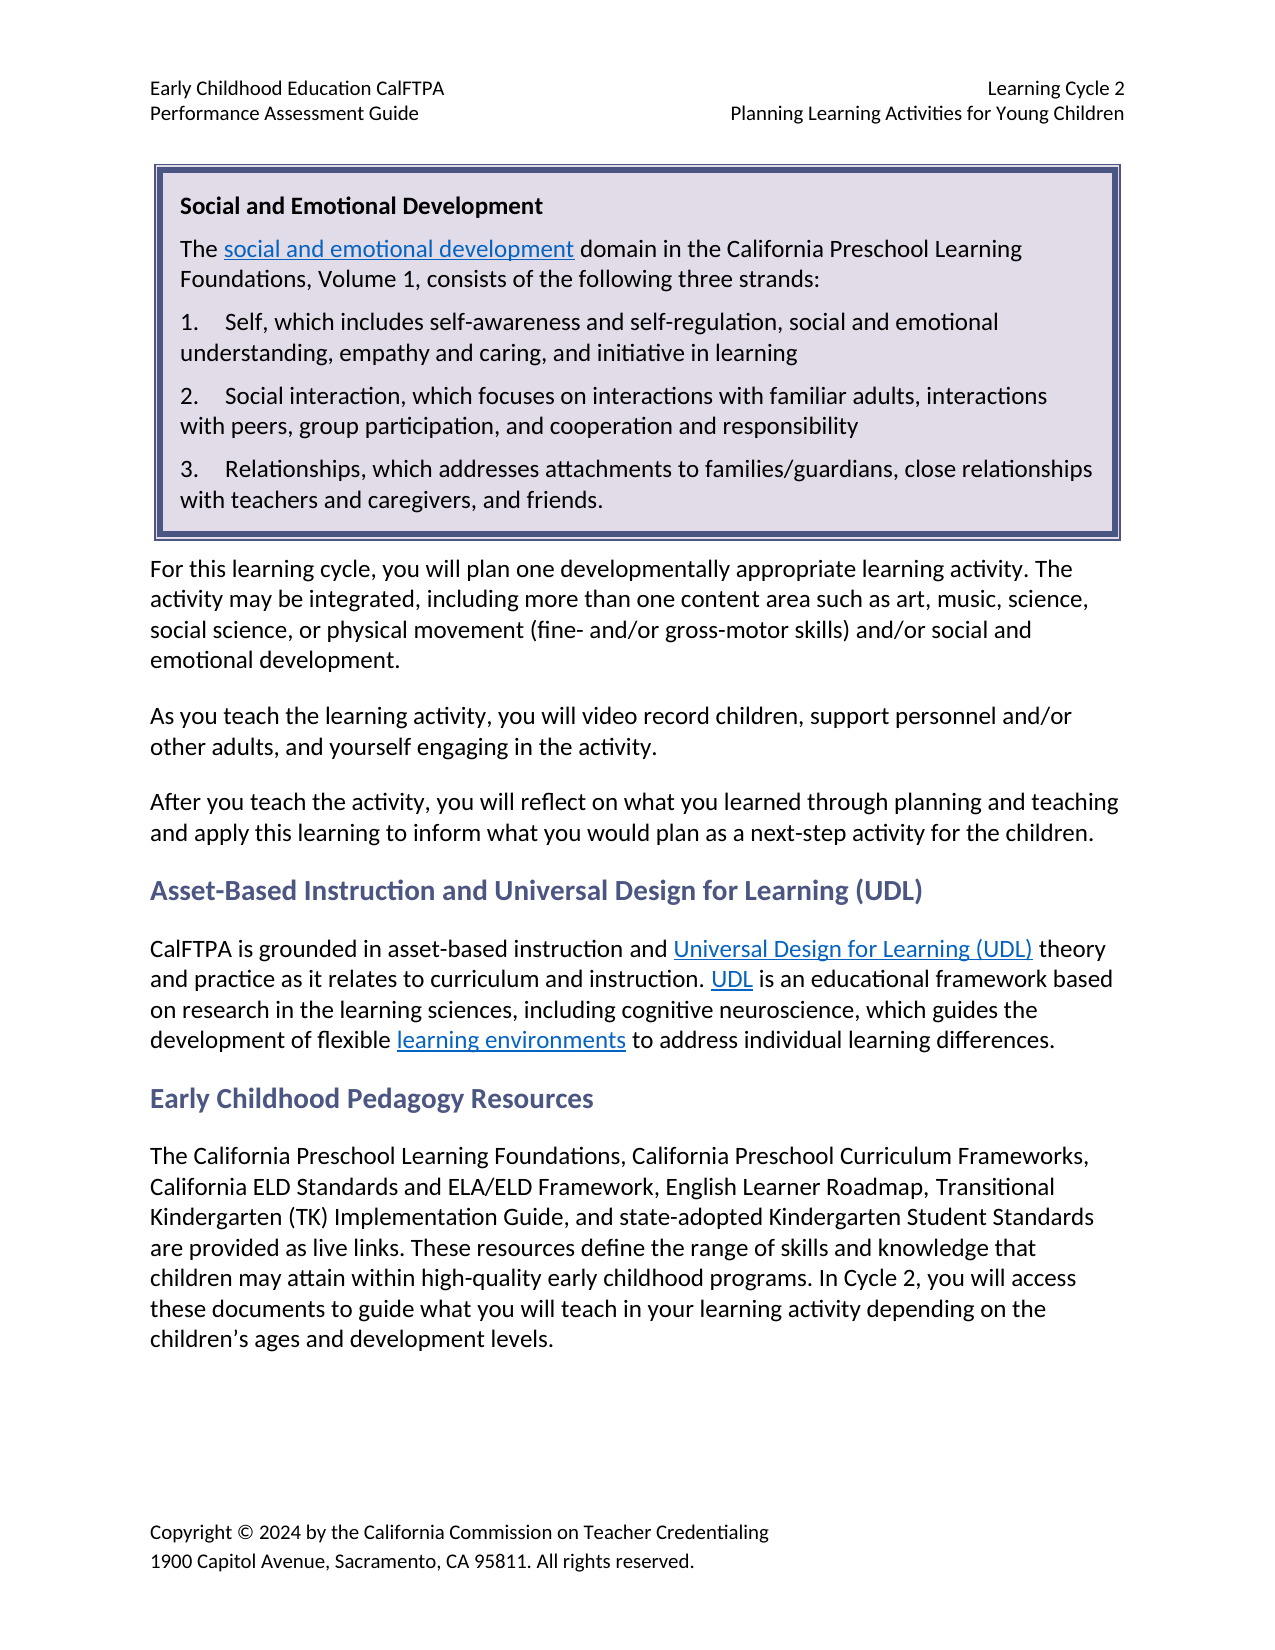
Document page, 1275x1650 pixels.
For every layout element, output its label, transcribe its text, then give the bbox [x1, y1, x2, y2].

subtitle Asset-Based Instruction and Universal Design for Learning (UDL) [150, 872, 1125, 908]
text Social and Emotional Development [163, 173, 1112, 207]
subtitle Early Childhood Pedagogy Resources [150, 1080, 1125, 1116]
text As you teach the learning activity, you will video record children, support personnel and/or other adults, and yourself engaging in the activity. [150, 700, 1125, 761]
text CalFTPA is grounded in asset-based instruction and Universal Design for Learning (UDL) theory and practice as it relates to curriculum and instruction. UDL is an educational framework based on research in the learning sciences, including cognitive neuroscience, which guides the development of flexible learning environments to address individual learning differences. [150, 933, 1125, 1055]
text After you teach the activity, you will reflect on what you learned through planning and teaching and apply this learning to inform what you would plan as a next-step activity for the children. [150, 786, 1125, 847]
text 3. Relationships, which addresses attachments to families/guardians, close relationships with teachers and caregivers, and friends. [163, 427, 1112, 531]
text The social and emotional development domain in the California Preschool Learning Foundations, Volume 1, consists of the following three strands: [163, 207, 1112, 280]
text 2. Social interaction, which focuses on interactions with familiar adults, interactions with peers, group participation, and cooperation and responsibility [163, 354, 1112, 427]
text For this learning cycle, you will plan one developmentally appropriate learning activity. The activity may be integrated, including more than one content area such as art, music, science, social science, or physical movement (fine- and/or gross-motor skills) and/or social and emotional development. [150, 553, 1125, 675]
text The California Preschool Learning Foundations, California Preschool Curriculum Frameworks, California ELD Standards and ELA/ELD Framework, English Learner Roadmap, Transitional Kindergarten (TK) Implementation Guide, and state-adopted Kindergarten Student Standards are provided as live links. These resources define the range of skills and knowledge that children may attain within high-quality early childhood programs. In Cycle 2, you will access these documents to guide what you will teach in your learning activity depending on the children’s ages and development levels. [150, 1141, 1125, 1354]
text 1. Self, which includes self-awareness and self-regulation, social and emotional understanding, empathy and caring, and initiative in learning [163, 280, 1112, 354]
